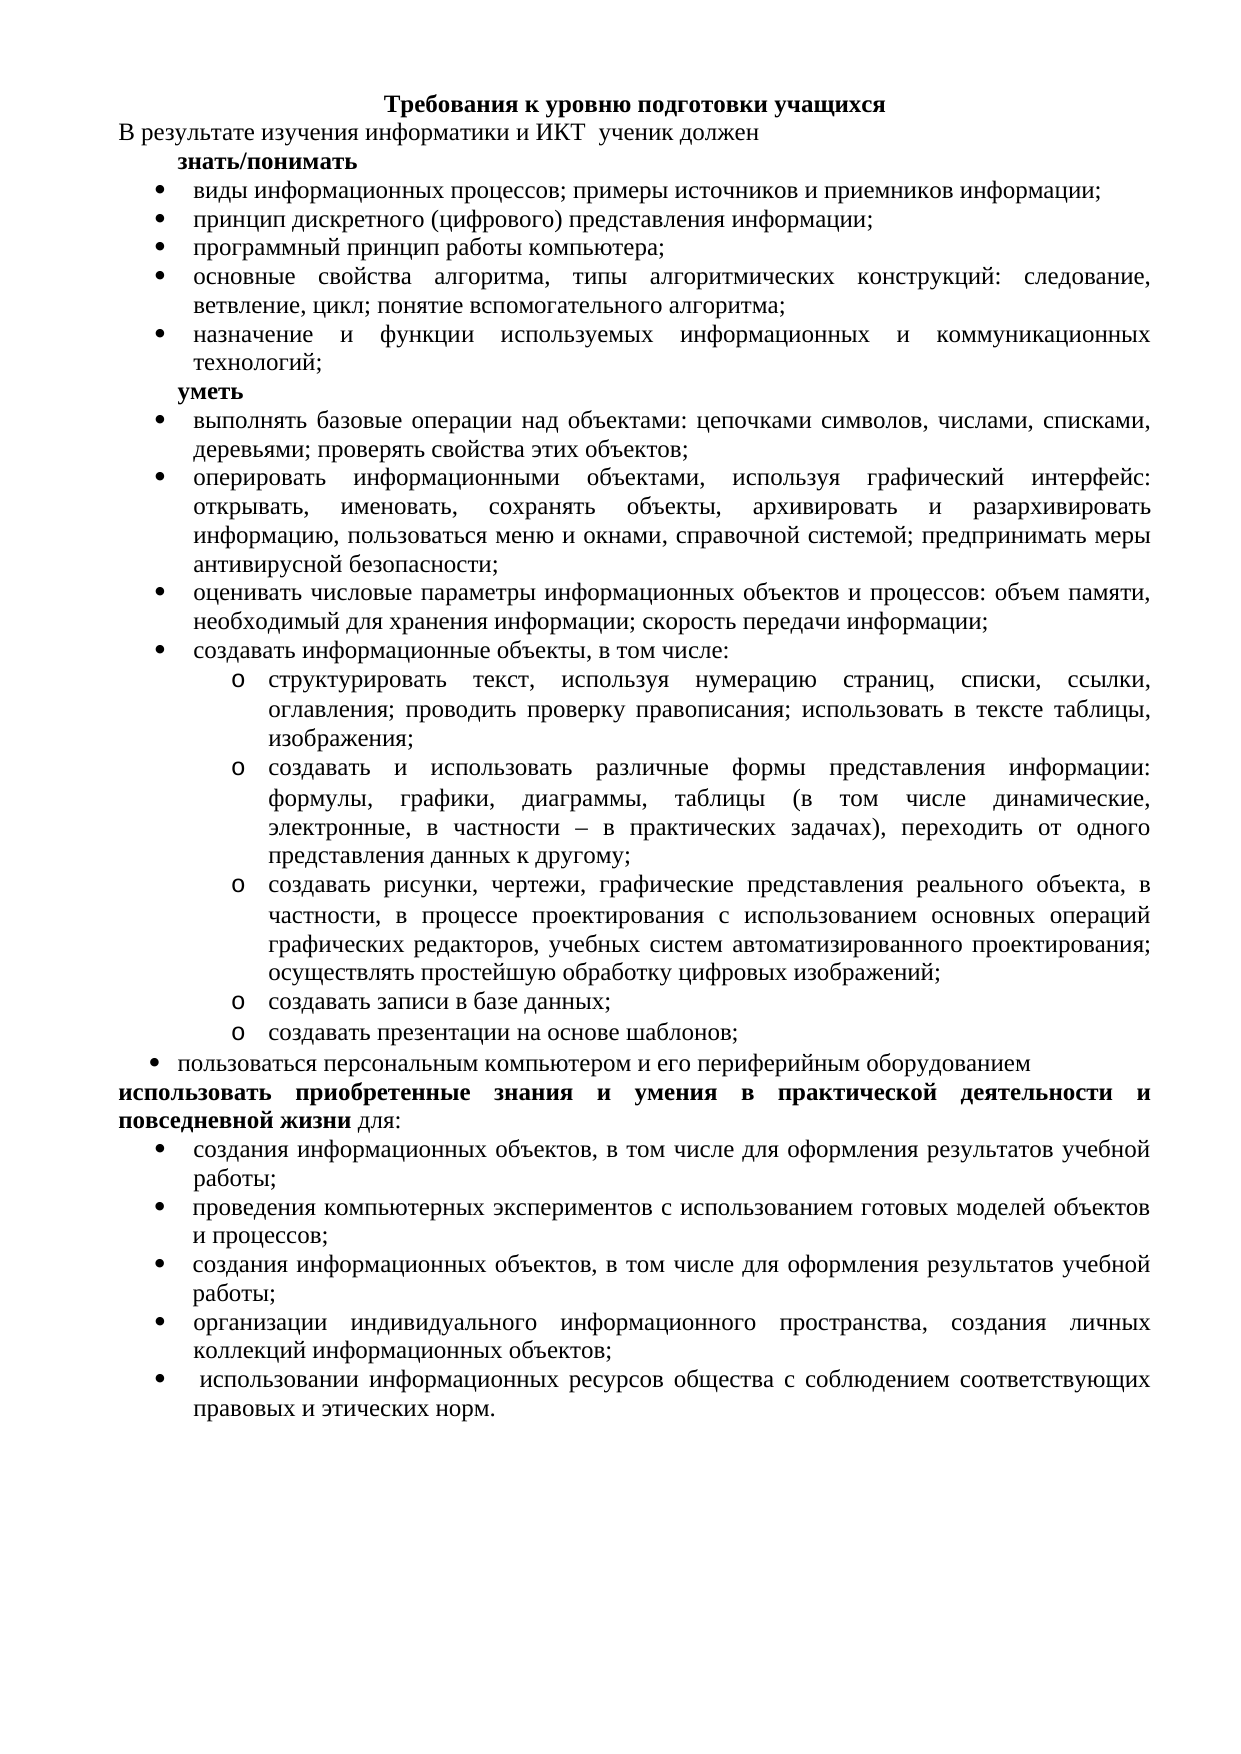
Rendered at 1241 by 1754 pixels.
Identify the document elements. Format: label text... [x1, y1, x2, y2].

list организации индивидуального информационного пространства, создания личных коллекций информационных объектов; [156, 1307, 1152, 1364]
list использовании информационных ресурсов общества с соблюдением соответствующих правовых и этических норм. [156, 1364, 1152, 1422]
list создания информационных объектов, в том числе для оформления результатов учебной работы; [155, 1249, 1152, 1307]
list создавать записи в базе данных; [231, 986, 1152, 1017]
text В результате изучения информатики и ИКТ ученик должен [118, 117, 1152, 146]
list создания информационных объектов, в том числе для оформления результатов учебной работы; [156, 1134, 1152, 1192]
list структурировать текст, используя нумерацию страниц, списки, ссылки, оглавления; проводить проверку правописания; использовать в тексте таблицы, изображения; [231, 664, 1152, 752]
list создавать и использовать различные формы представления информации: формулы, графики, диаграммы, таблицы (в том числе динамические, электронные, в частности – в практических задачах), переходить от одного представления данных к другому; [231, 752, 1152, 869]
text уметь [118, 376, 1152, 405]
list оперировать информационными объектами, используя графический интерфейс: открывать, именовать, сохранять объекты, архивировать и разархивировать информацию, пользоваться меню и окнами, справочной системой; предпринимать меры антивирусной безопасности; [156, 462, 1152, 577]
list создавать презентации на основе шаблонов; [231, 1017, 1152, 1048]
list выполнять базовые операции над объектами: цепочками символов, числами, списками, деревьями; проверять свойства этих объектов; [156, 405, 1152, 462]
list основные свойства алгоритма, типы алгоритмических конструкций: следование, ветвление, цикл; понятие вспомогательного алгоритма; [156, 261, 1152, 319]
list принцип дискретного (цифрового) представления информации; [156, 204, 1152, 232]
list виды информационных процессов; примеры источников и приемников информации; [156, 175, 1152, 204]
list назначение и функции используемых информационных и коммуникационных технологий; [156, 319, 1152, 376]
list пользоваться персональным компьютером и его периферийным оборудованием [150, 1048, 1152, 1077]
list создавать информационные объекты, в том числе: [156, 635, 1152, 664]
text Требования к уровню подготовки учащихся [118, 89, 1152, 117]
list создавать рисунки, чертежи, графические представления реального объекта, в частности, в процессе проектирования с использованием основных операций графических редакторов, учебных систем автоматизированного проектирования; осуществлять простейшую обработку цифровых изображений; [231, 869, 1152, 986]
text использовать приобретенные знания и умения в практической деятельности и повседневной жизни для: [118, 1077, 1152, 1134]
list оценивать числовые параметры информационных объектов и процессов: объем памяти, необходимый для хранения информации; скорость передачи информации; [156, 577, 1152, 635]
list программный принцип работы компьютера; [156, 232, 1152, 261]
list проведения компьютерных экспериментов с использованием готовых моделей объектов и процессов; [155, 1192, 1152, 1249]
text знать/понимать [118, 146, 1152, 175]
